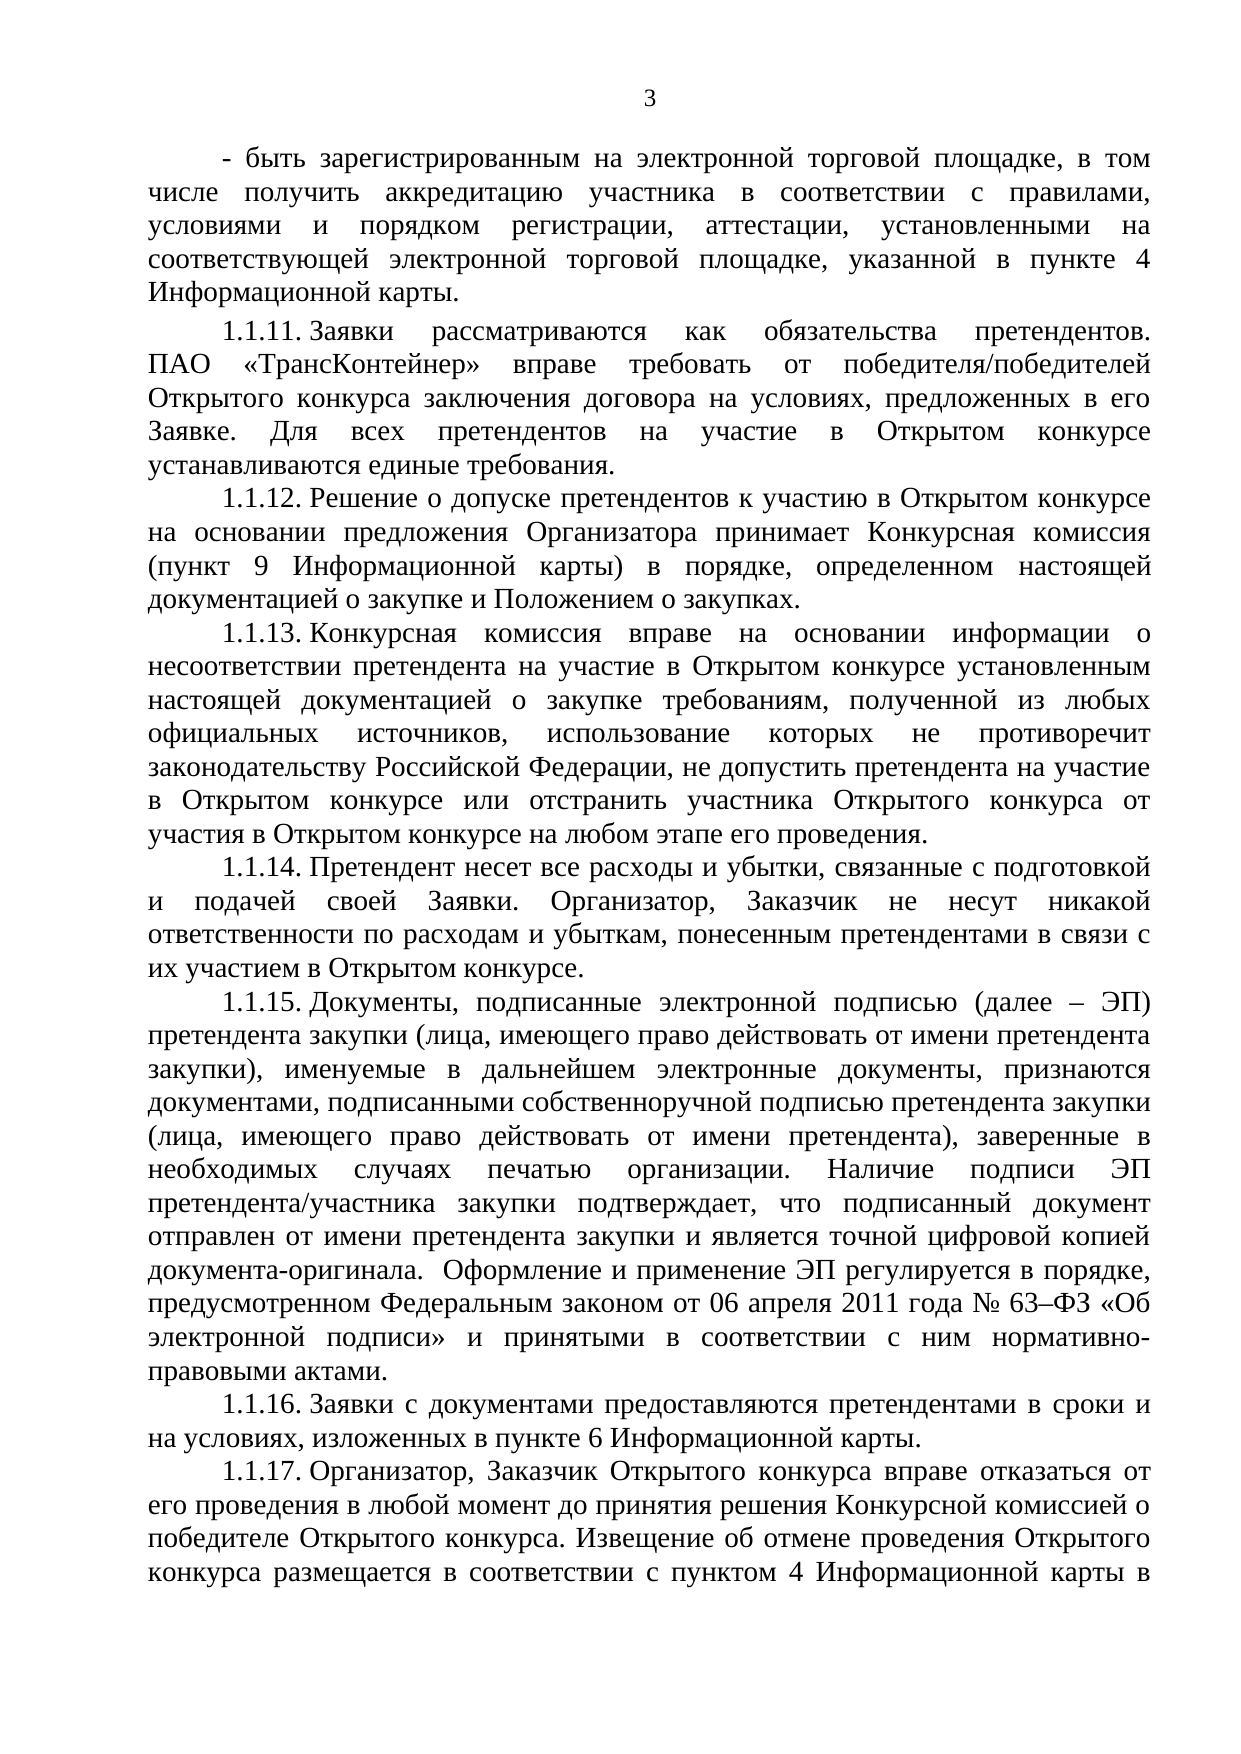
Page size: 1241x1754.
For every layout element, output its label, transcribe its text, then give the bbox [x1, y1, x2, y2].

list Конкурсная комиссия вправе на основании информации о несоответствии претендента на участие в Открытом конкурсе установленным настоящей документацией о закупке требованиям, полученной из любых официальных источников, использование которых не противоречит законодательству Российской Федерации, не допустить претендента на участие в Открытом конкурсе или отстранить участника Открытого конкурса от участия в Открытом конкурсе на любом этапе его проведения. [148, 615, 1152, 849]
list Решение о допуске претендентов к участию в Открытом конкурсе на основании предложения Организатора принимает Конкурсная комиссия (пункт 9 Информационной карты) в порядке, определенном настоящей документацией о закупке и Положением о закупках. [148, 481, 1152, 615]
list Документы, подписанные электронной подписью (далее – ЭП) претендента закупки (лица, имеющего право действовать от имени претендента закупки), именуемые в дальнейшем электронные документы, признаются документами, подписанными собственноручной подписью претендента закупки (лица, имеющего право действовать от имени претендента), заверенные в необходимых случаях печатью организации. Наличие подписи ЭП претендента/участника закупки подтверждает, что подписанный документ отправлен от имени претендента закупки и является точной цифровой копией документа-оригинала. Оформление и применение ЭП регулируется в порядке, предусмотренном Федеральным законом от 06 апреля 2011 года № 63–ФЗ «Об электронной подписи» и принятыми в соответствии с ним нормативно-правовыми актами. [148, 984, 1152, 1386]
list Заявки рассматриваются как обязательства претендентов. ПАО «ТрансКонтейнер» вправе требовать от победителя/победителей Открытого конкурса заключения договора на условиях, предложенных в его Заявке. Для всех претендентов на участие в Открытом конкурсе устанавливаются единые требования. [148, 313, 1152, 481]
list Заявки с документами предоставляются претендентами в сроки и на условиях, изложенных в пункте 6 Информационной карты. [148, 1386, 1152, 1453]
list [148, 1453, 1152, 1587]
text - быть зарегистрированным на электронной торговой площадке, в том числе получить аккредитацию участника в соответствии с правилами, условиями и порядком регистрации, аттестации, установленными на соответствующей электронной торговой площадке, указанной в пункте 4 Информационной карты. [148, 140, 1152, 308]
list Претендент несет все расходы и убытки, связанные с подготовкой и подачей своей Заявки. Организатор, Заказчик не несут никакой ответственности по расходам и убыткам, понесенным претендентами в связи с их участием в Открытом конкурсе. [148, 849, 1152, 984]
